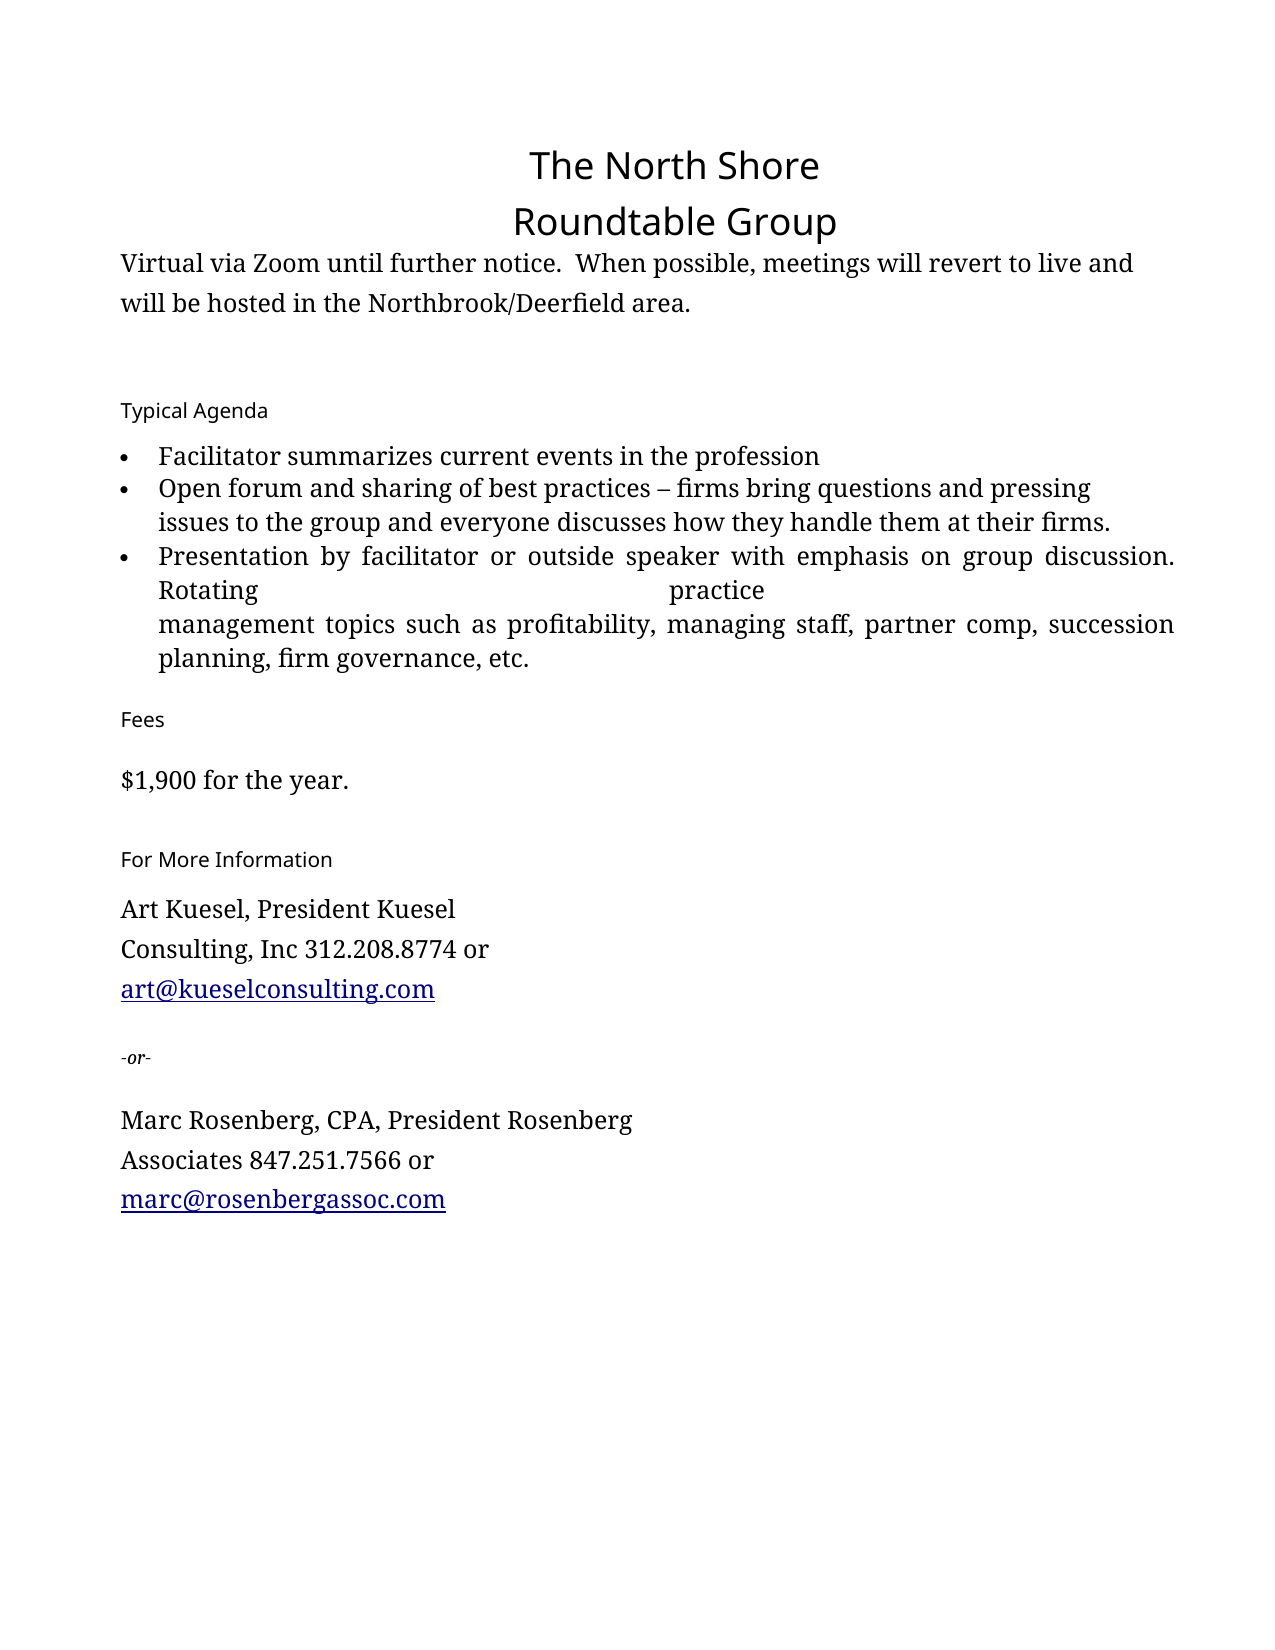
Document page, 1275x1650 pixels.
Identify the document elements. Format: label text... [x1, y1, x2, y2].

list Facilitator summarizes current events in the profession [120, 443, 1210, 471]
text Art Kuesel, President Kuesel Consulting, Inc 312.208.8774 or art@kueselconsulting.com [120, 892, 558, 1006]
text Fees [120, 705, 1183, 733]
text Virtual via Zoom until further notice. When possible, meetings will revert to live and will be hosted in the Northbrook/Deerfield area. [120, 246, 1183, 320]
text -or- [120, 1045, 1183, 1069]
list Open forum and sharing of best practices – firms bring questions and pressing issues to the group and everyone discusses how they handle them at their firms. [120, 471, 1150, 539]
text Marc Rosenberg, CPA, President Rosenberg Associates 847.251.7566 or marc@rosenbergassoc.com [120, 1102, 660, 1216]
list Presentation by facilitator or outside speaker with emphasis on group discussion. Rotating practice management topics such as profitability, managing staff, partner comp, succession planning, firm governance, etc. [120, 539, 1176, 675]
text For More Information [120, 846, 1183, 874]
text $1,900 for the year. [120, 763, 1100, 797]
text Typical Agenda [120, 397, 1183, 425]
